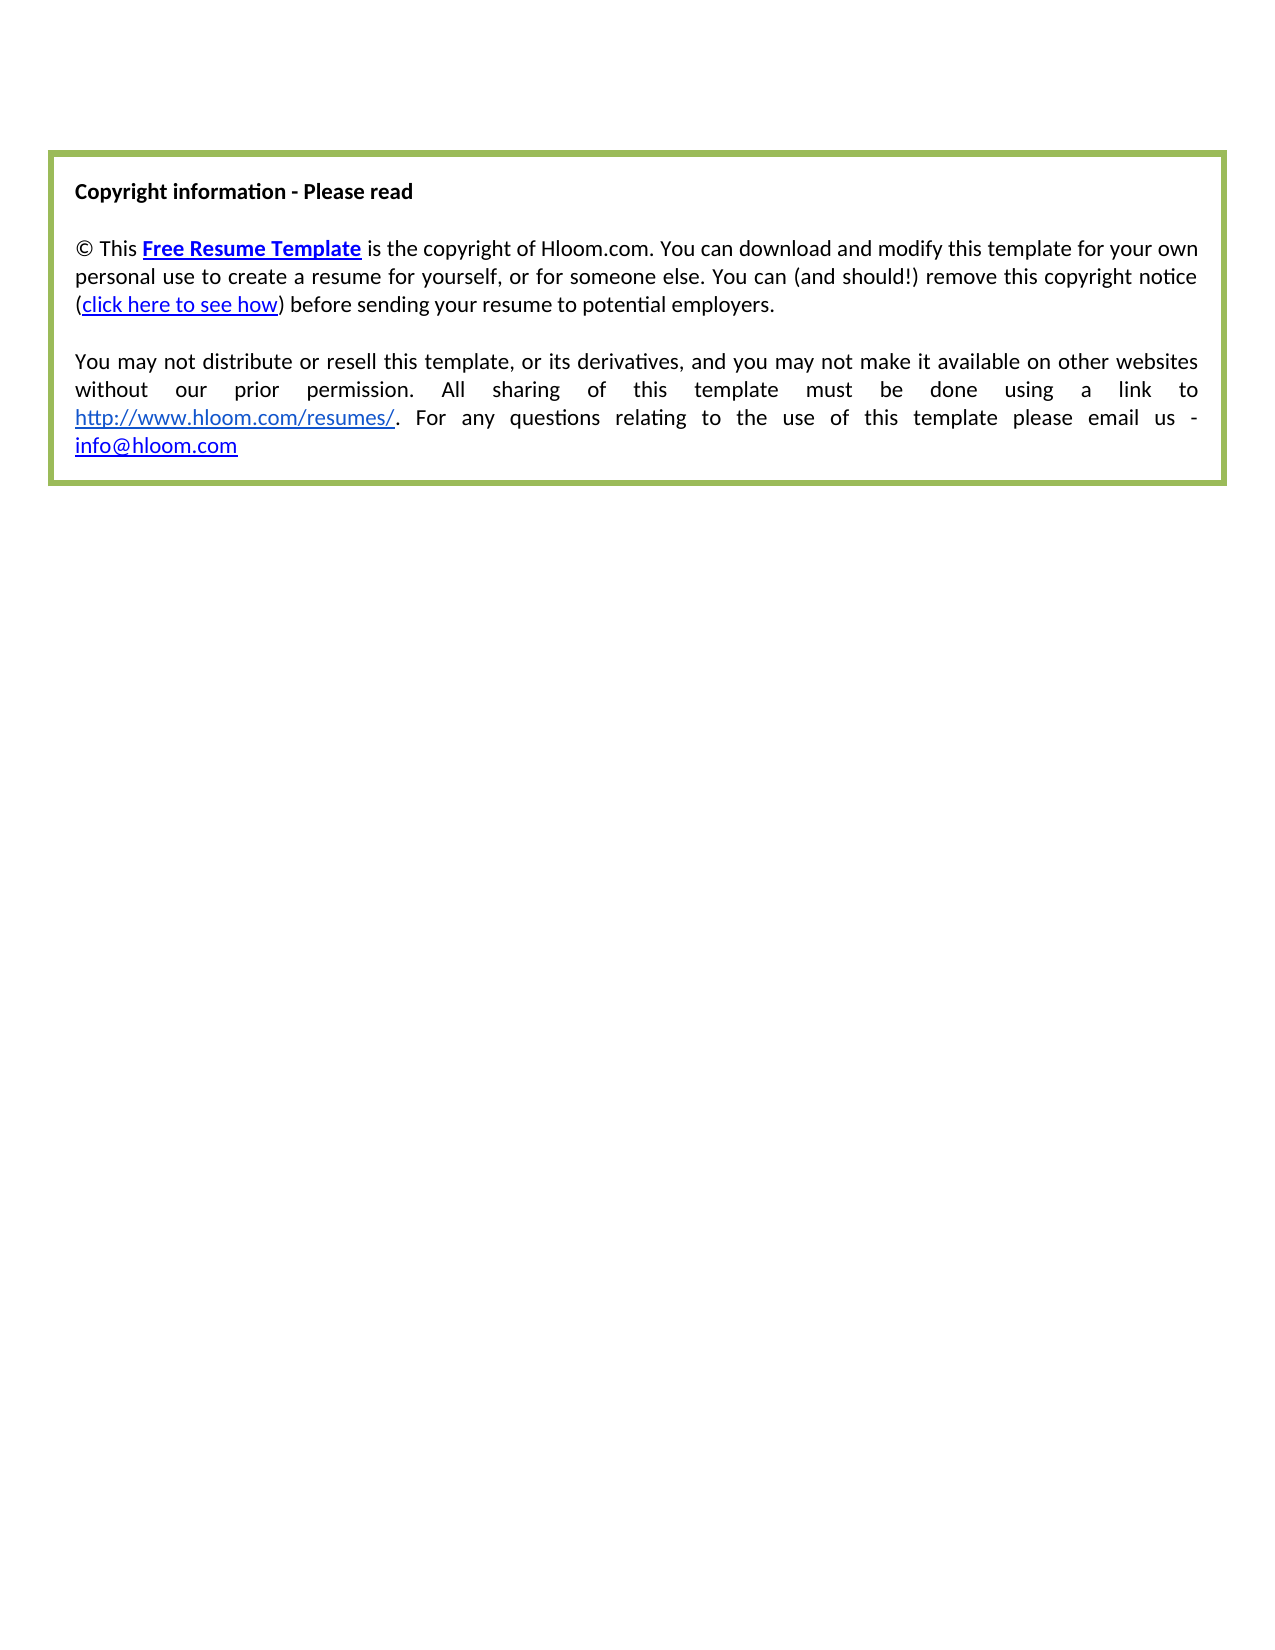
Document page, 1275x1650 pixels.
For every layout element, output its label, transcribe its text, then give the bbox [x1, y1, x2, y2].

text You may not distribute or resell this template, or its derivatives, and you may not make it available on other websites without our prior permission. All sharing of this template must be done using a link to http://www.hloom.com/resumes/. For any questions relating to the use of this template please email us - info@hloom.com [54, 347, 1221, 480]
text Copyright information - Please read [54, 157, 1221, 206]
text © This Free Resume Template is the copyright of Hloom.com. You can download and modify this template for your own personal use to create a resume for yourself, or for someone else. You can (and should!) remove this copyright notice (click here to see how) before sending your resume to potential employers. [75, 234, 1200, 318]
